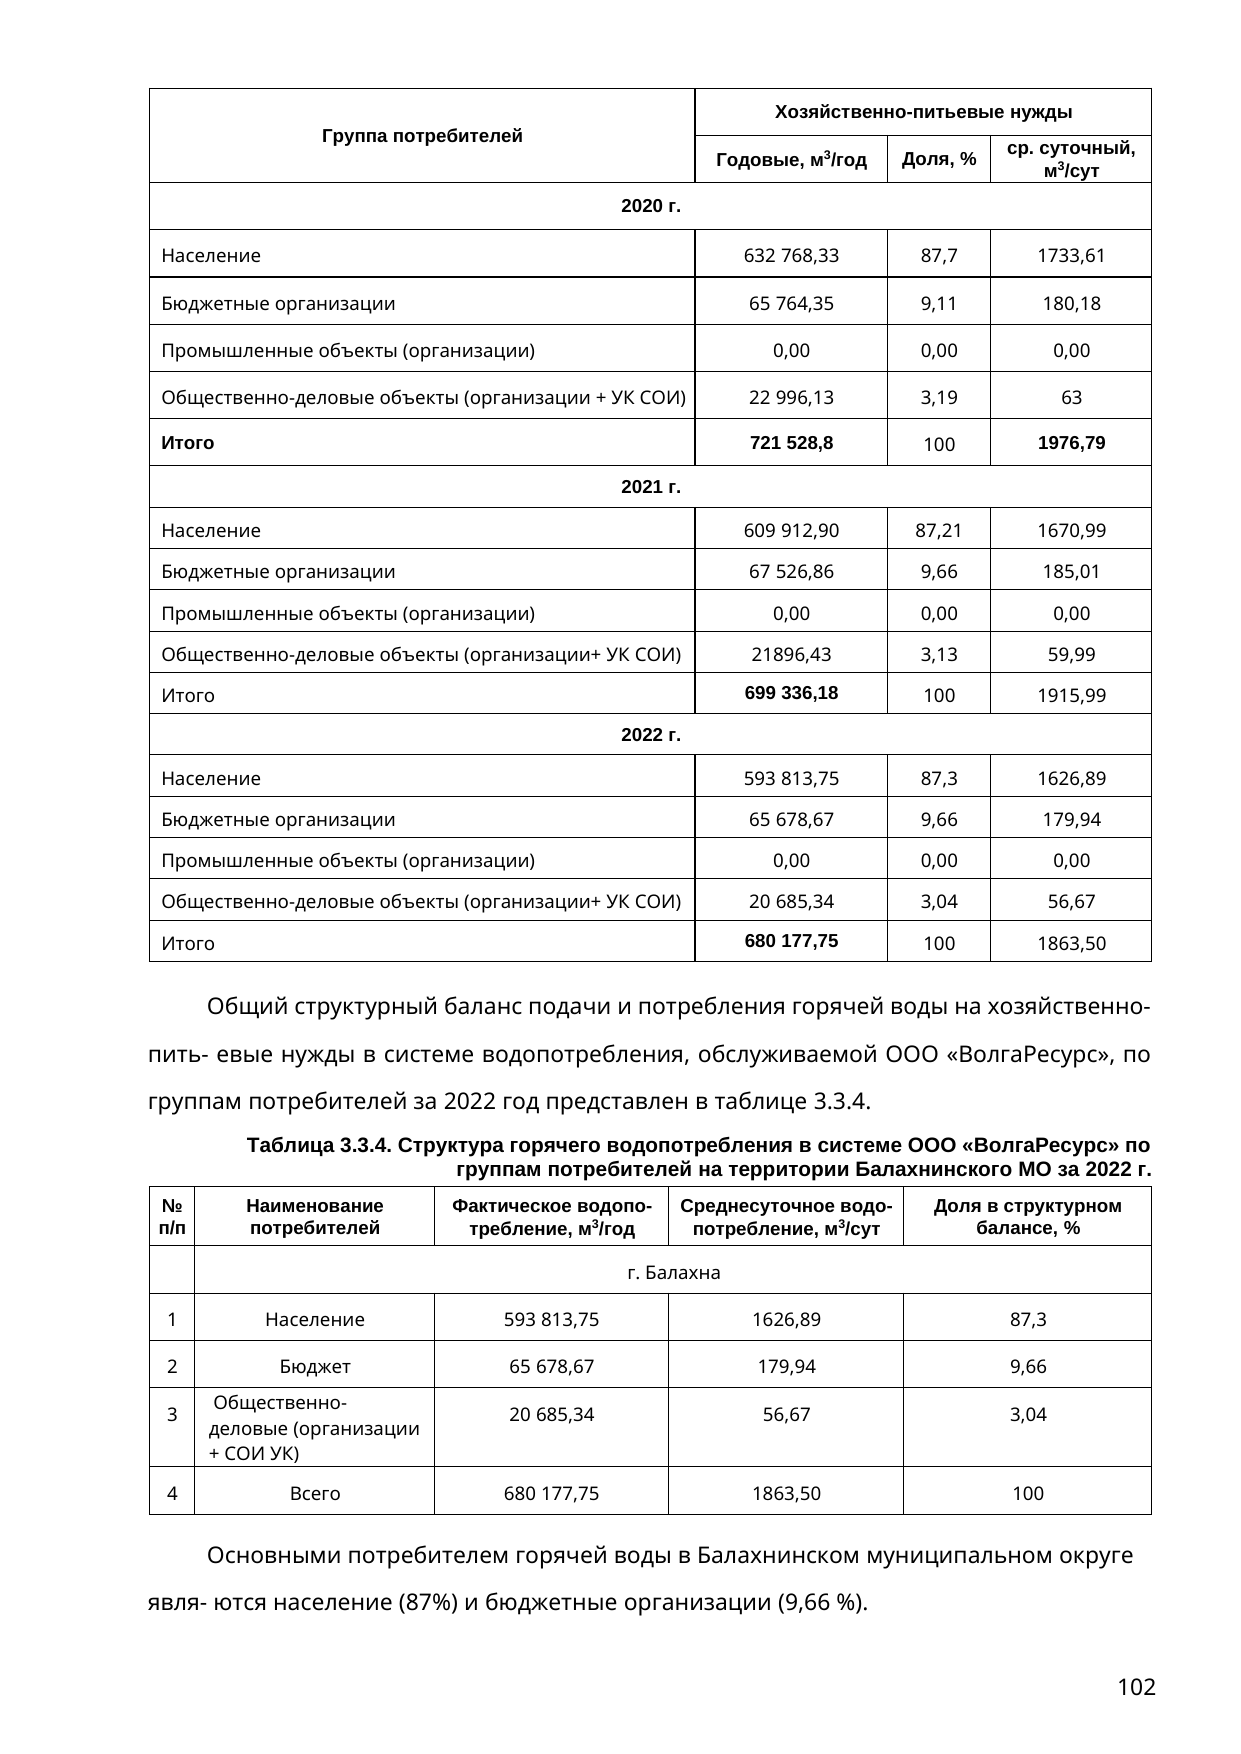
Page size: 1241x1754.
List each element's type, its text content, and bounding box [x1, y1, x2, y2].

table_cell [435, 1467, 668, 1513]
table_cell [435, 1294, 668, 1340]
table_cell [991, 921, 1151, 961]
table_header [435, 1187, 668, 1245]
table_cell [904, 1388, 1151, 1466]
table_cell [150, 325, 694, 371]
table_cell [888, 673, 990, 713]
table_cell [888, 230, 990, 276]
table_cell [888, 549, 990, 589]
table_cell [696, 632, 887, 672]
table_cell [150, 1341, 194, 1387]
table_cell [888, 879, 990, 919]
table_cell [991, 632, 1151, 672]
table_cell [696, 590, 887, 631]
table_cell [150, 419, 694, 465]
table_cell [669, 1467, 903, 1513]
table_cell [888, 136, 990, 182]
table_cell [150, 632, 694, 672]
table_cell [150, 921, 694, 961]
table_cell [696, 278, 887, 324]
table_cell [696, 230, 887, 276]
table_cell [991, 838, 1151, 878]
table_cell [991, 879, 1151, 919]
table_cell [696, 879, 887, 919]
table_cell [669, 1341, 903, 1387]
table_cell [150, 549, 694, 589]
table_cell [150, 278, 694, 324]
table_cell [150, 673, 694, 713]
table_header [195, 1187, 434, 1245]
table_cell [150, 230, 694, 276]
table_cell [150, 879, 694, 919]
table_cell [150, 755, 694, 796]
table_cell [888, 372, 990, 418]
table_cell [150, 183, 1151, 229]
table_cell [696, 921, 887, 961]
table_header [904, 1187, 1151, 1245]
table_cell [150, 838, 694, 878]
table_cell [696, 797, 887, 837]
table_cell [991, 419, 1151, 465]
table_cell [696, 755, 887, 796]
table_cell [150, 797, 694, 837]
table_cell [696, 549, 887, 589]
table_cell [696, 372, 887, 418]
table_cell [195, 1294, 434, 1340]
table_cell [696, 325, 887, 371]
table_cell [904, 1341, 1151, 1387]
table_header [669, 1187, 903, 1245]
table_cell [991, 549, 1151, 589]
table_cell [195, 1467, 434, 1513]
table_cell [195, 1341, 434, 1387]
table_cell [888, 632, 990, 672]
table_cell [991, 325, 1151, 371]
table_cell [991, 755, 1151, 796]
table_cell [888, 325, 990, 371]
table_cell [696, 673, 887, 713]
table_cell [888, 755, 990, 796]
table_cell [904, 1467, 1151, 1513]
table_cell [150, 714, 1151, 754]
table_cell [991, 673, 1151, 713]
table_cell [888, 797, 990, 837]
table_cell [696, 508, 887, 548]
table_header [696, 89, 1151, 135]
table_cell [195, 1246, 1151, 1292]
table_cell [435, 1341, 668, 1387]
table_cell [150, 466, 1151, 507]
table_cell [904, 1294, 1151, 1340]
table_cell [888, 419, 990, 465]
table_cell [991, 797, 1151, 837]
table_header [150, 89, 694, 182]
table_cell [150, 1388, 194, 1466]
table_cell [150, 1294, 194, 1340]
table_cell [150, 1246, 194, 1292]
text Общий структурный баланс подачи и потребления горячей воды на хозяйственно-пить- евые нужды в системе водопотребления, обслуживаемой ООО «ВолгаРесурс», по группам потребителей за 2022 год представлен в таблице 3.3.4. [148, 990, 1152, 1116]
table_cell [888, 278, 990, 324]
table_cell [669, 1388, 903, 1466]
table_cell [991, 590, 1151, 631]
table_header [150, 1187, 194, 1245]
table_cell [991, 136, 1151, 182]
text Таблица 3.3.4. Структура горячего водопотребления в системе ООО «ВолгаРесурс» по группам потребителей на территории Балахнинского МО за 2022 г. [247, 1133, 1153, 1181]
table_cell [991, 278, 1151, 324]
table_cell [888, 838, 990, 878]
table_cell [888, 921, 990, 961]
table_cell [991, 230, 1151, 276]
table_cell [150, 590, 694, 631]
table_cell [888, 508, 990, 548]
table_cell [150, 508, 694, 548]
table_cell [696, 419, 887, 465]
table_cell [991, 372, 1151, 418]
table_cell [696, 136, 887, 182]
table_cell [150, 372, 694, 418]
text Основными потребителем горячей воды в Балахнинском муниципальном округе явля- ются население (87%) и бюджетные организации (9,66 %). [148, 1538, 1153, 1617]
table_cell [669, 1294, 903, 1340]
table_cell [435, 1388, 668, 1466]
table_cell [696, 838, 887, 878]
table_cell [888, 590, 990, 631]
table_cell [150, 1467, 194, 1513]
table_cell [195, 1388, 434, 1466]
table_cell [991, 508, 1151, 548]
